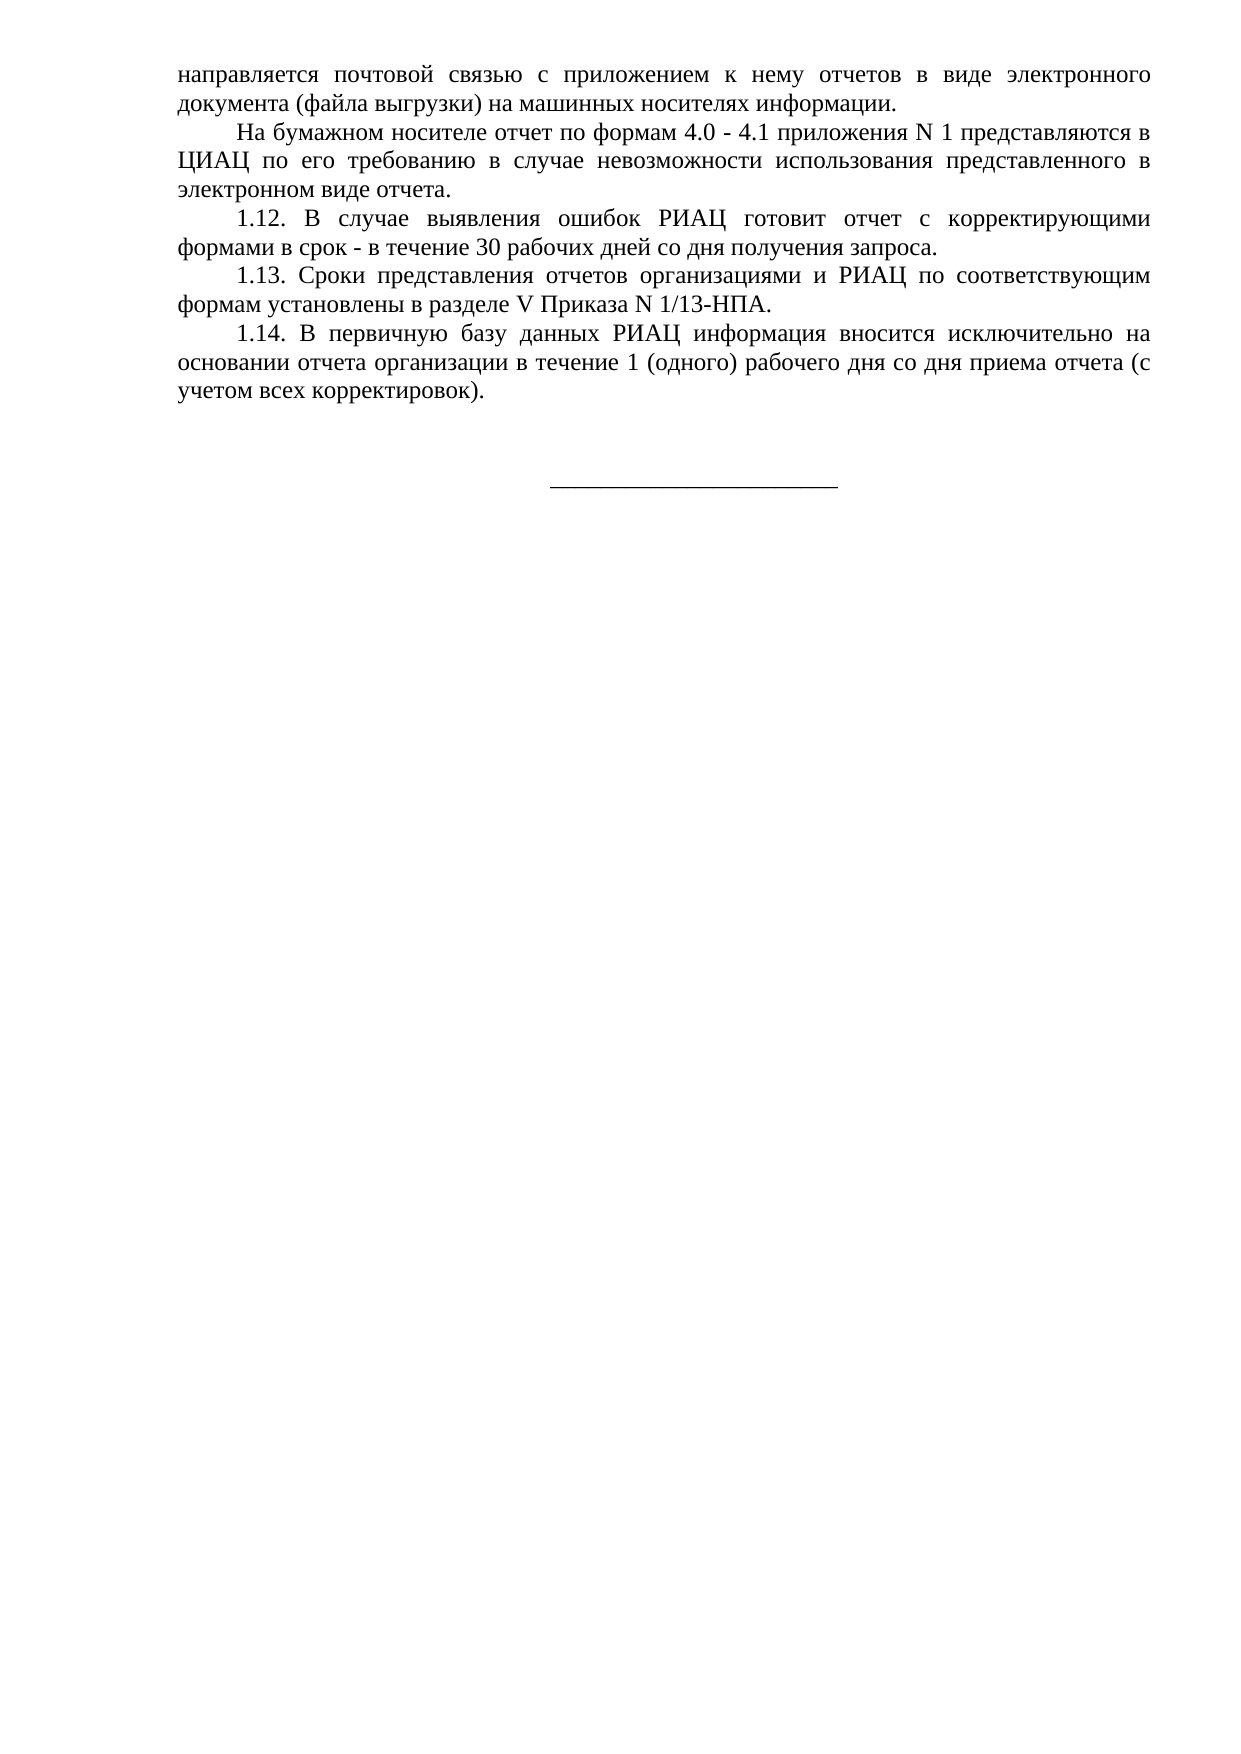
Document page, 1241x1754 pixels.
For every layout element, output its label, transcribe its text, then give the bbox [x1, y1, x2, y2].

text 1.14. В первичную базу данных РИАЦ информация вносится исключительно на основании отчета организации в течение 1 (одного) рабочего дня со дня приема отчета (с учетом всех корректировок). [177, 318, 1152, 404]
text 1.13. Сроки представления отчетов организациями и РИАЦ по соответствующим формам установлены в разделе V Приказа N 1/13-НПА. [177, 260, 1152, 318]
text 1.12. В случае выявления ошибок РИАЦ готовит отчет с корректирующими формами в срок - в течение 30 рабочих дней со дня получения запроса. [177, 203, 1152, 260]
text _______________________ [177, 462, 1152, 490]
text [177, 59, 1152, 117]
text На бумажном носителе отчет по формам 4.0 - 4.1 приложения N 1 представляются в ЦИАЦ по его требованию в случае невозможности использования представленного в электронном виде отчета. [177, 117, 1152, 203]
